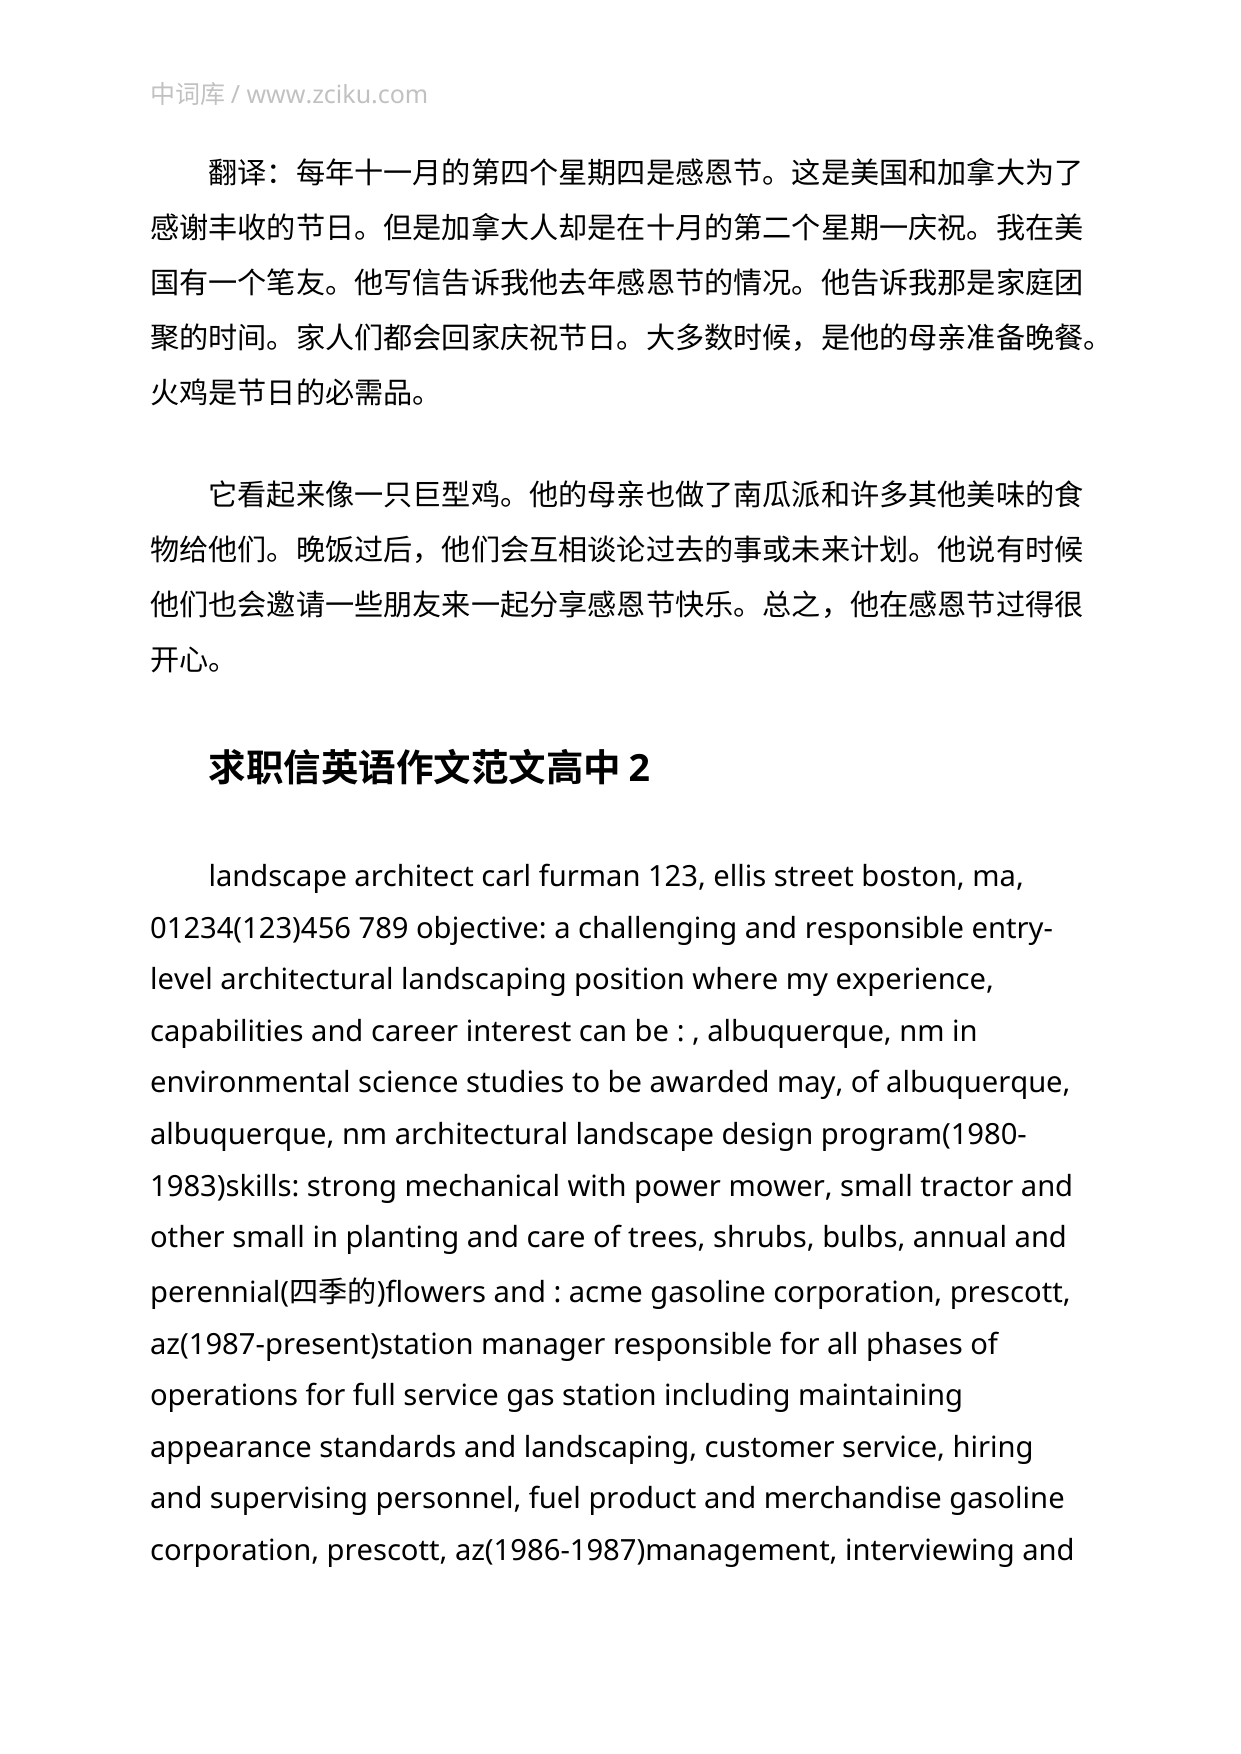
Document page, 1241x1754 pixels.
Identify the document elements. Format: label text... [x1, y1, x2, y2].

text 翻译：每年十一月的第四个星期四是感恩节。这是美国和加拿大为了感谢丰收的节日。但是加拿大人却是在十月的第二个星期一庆祝。我在美国有一个笔友。他写信告诉我他去年感恩节的情况。他告诉我那是家庭团聚的时间。家人们都会回家庆祝节日。大多数时候，是他的母亲准备晚餐。火鸡是节日的必需品。 [150, 150, 1090, 412]
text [150, 855, 1090, 1569]
text 它看起来像一只巨型鸡。他的母亲也做了南瓜派和许多其他美味的食物给他们。晚饭过后，他们会互相谈论过去的事或未来计划。他说有时候他们也会邀请一些朋友来一起分享感恩节快乐。总之，他在感恩节过得很开心。 [150, 471, 1090, 678]
text 求职信英语作文范文高中2 [150, 738, 1090, 792]
